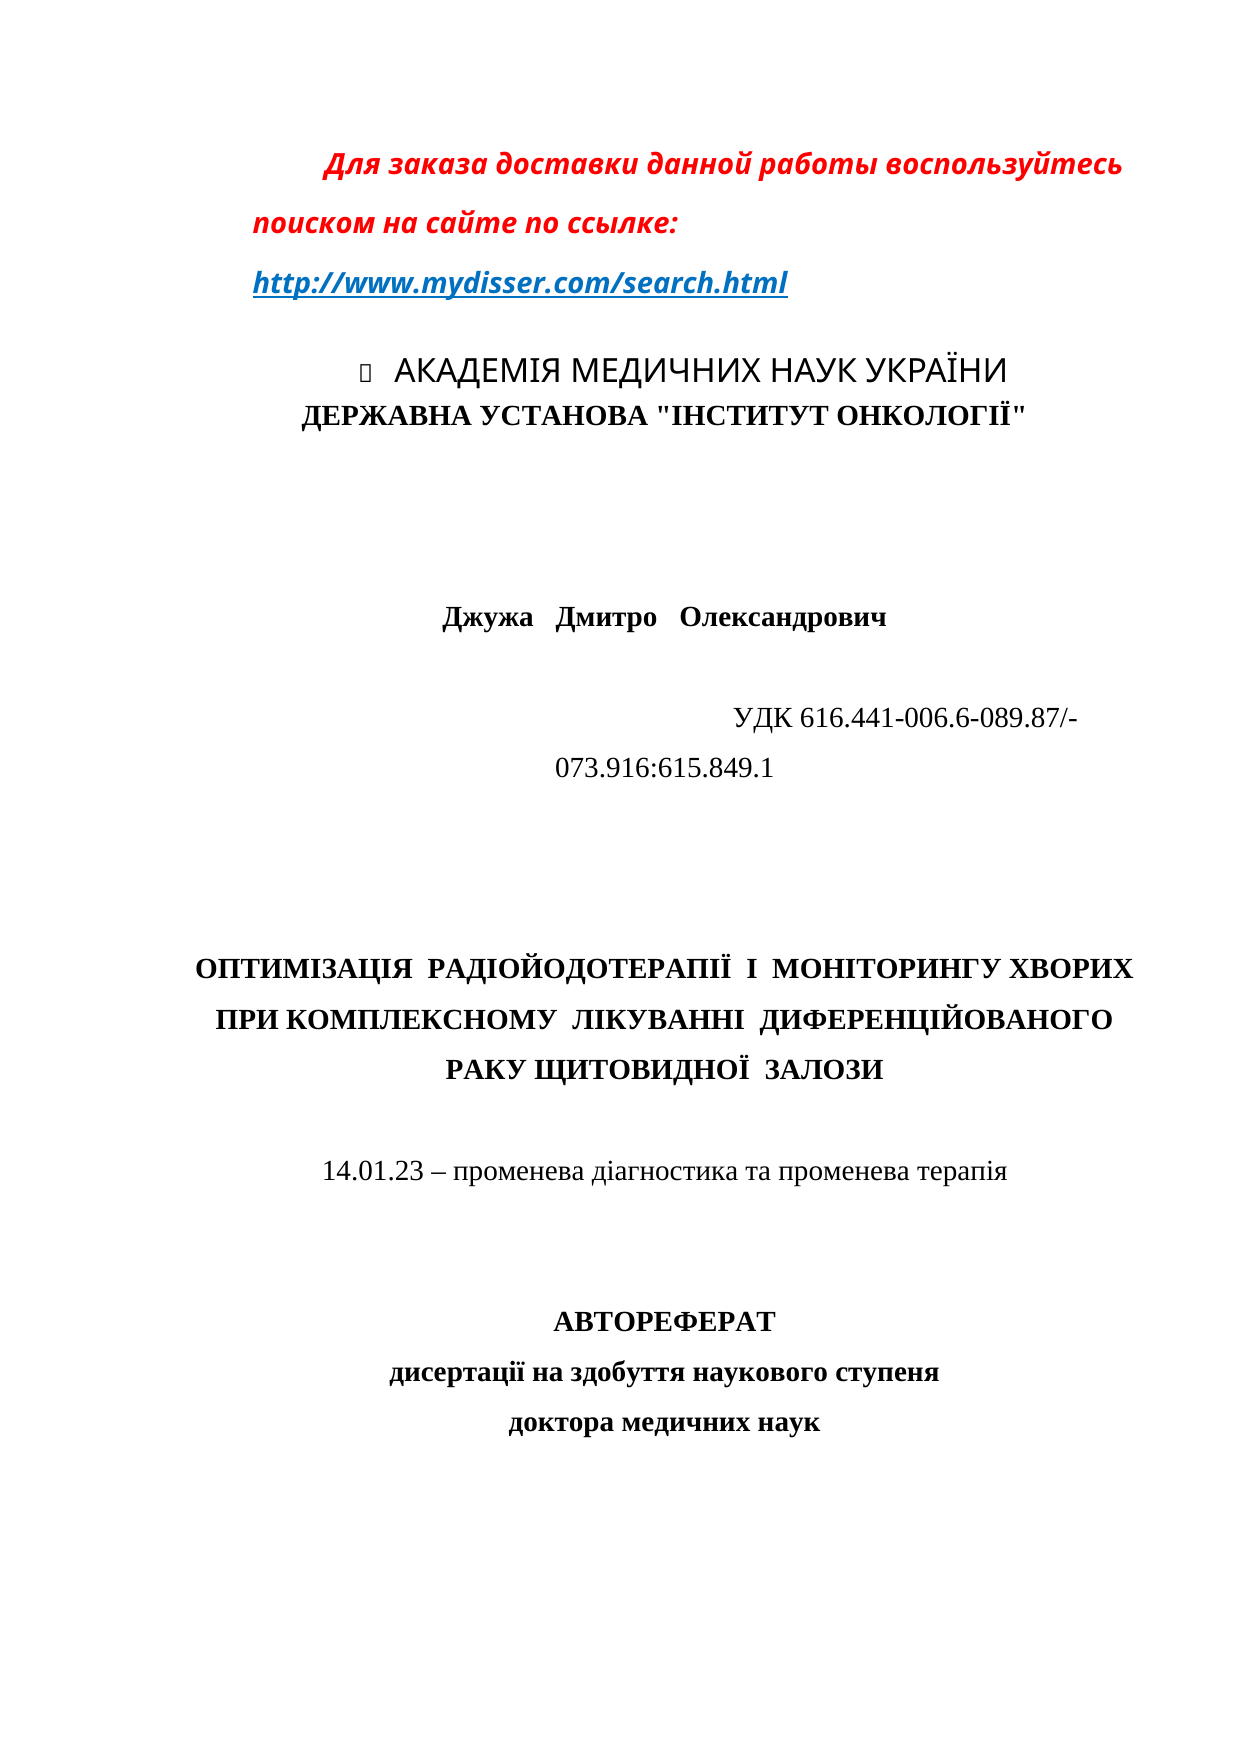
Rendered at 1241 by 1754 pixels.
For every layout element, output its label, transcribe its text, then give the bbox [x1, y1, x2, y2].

subtitle АКАДЕМІЯ МЕДИЧНИХ НАУК УКРАЇНИ [215, 347, 1152, 392]
text Джужа Дмитро Олександрович [177, 599, 1152, 633]
text дисертації на здобуття наукового ступеня [177, 1354, 1152, 1388]
text УДК 616.441-006.6-089.87/-073.916:615.849.1 [177, 700, 1152, 784]
text АВТОРЕФЕРАТ [177, 1304, 1152, 1337]
text ДЕРЖАВНА УСТАНОВА "ІНСТИТУТ ОНКОЛОГІЇ" [177, 398, 1152, 432]
text 14.01.23 – променева діагностика та променева терапія [177, 1153, 1152, 1186]
subtitle Для заказа доставки данной работы воспользуйтесь поиском на сайте по ссылке: http://www.mydisser.com/search.html [252, 143, 1130, 302]
text доктора медичних наук [177, 1404, 1152, 1438]
text ОПТИМІЗАЦІЯ РАДІОЙОДОТЕРАПІЇ І МОНІТОРИНГУ ХВОРИХ ПРИ КОМПЛЕКСНОМУ ЛІКУВАННІ ДИФЕРЕНЦІЙОВАНОГО РАКУ ЩИТОВИДНОЇ ЗАЛОЗИ [177, 952, 1152, 1086]
